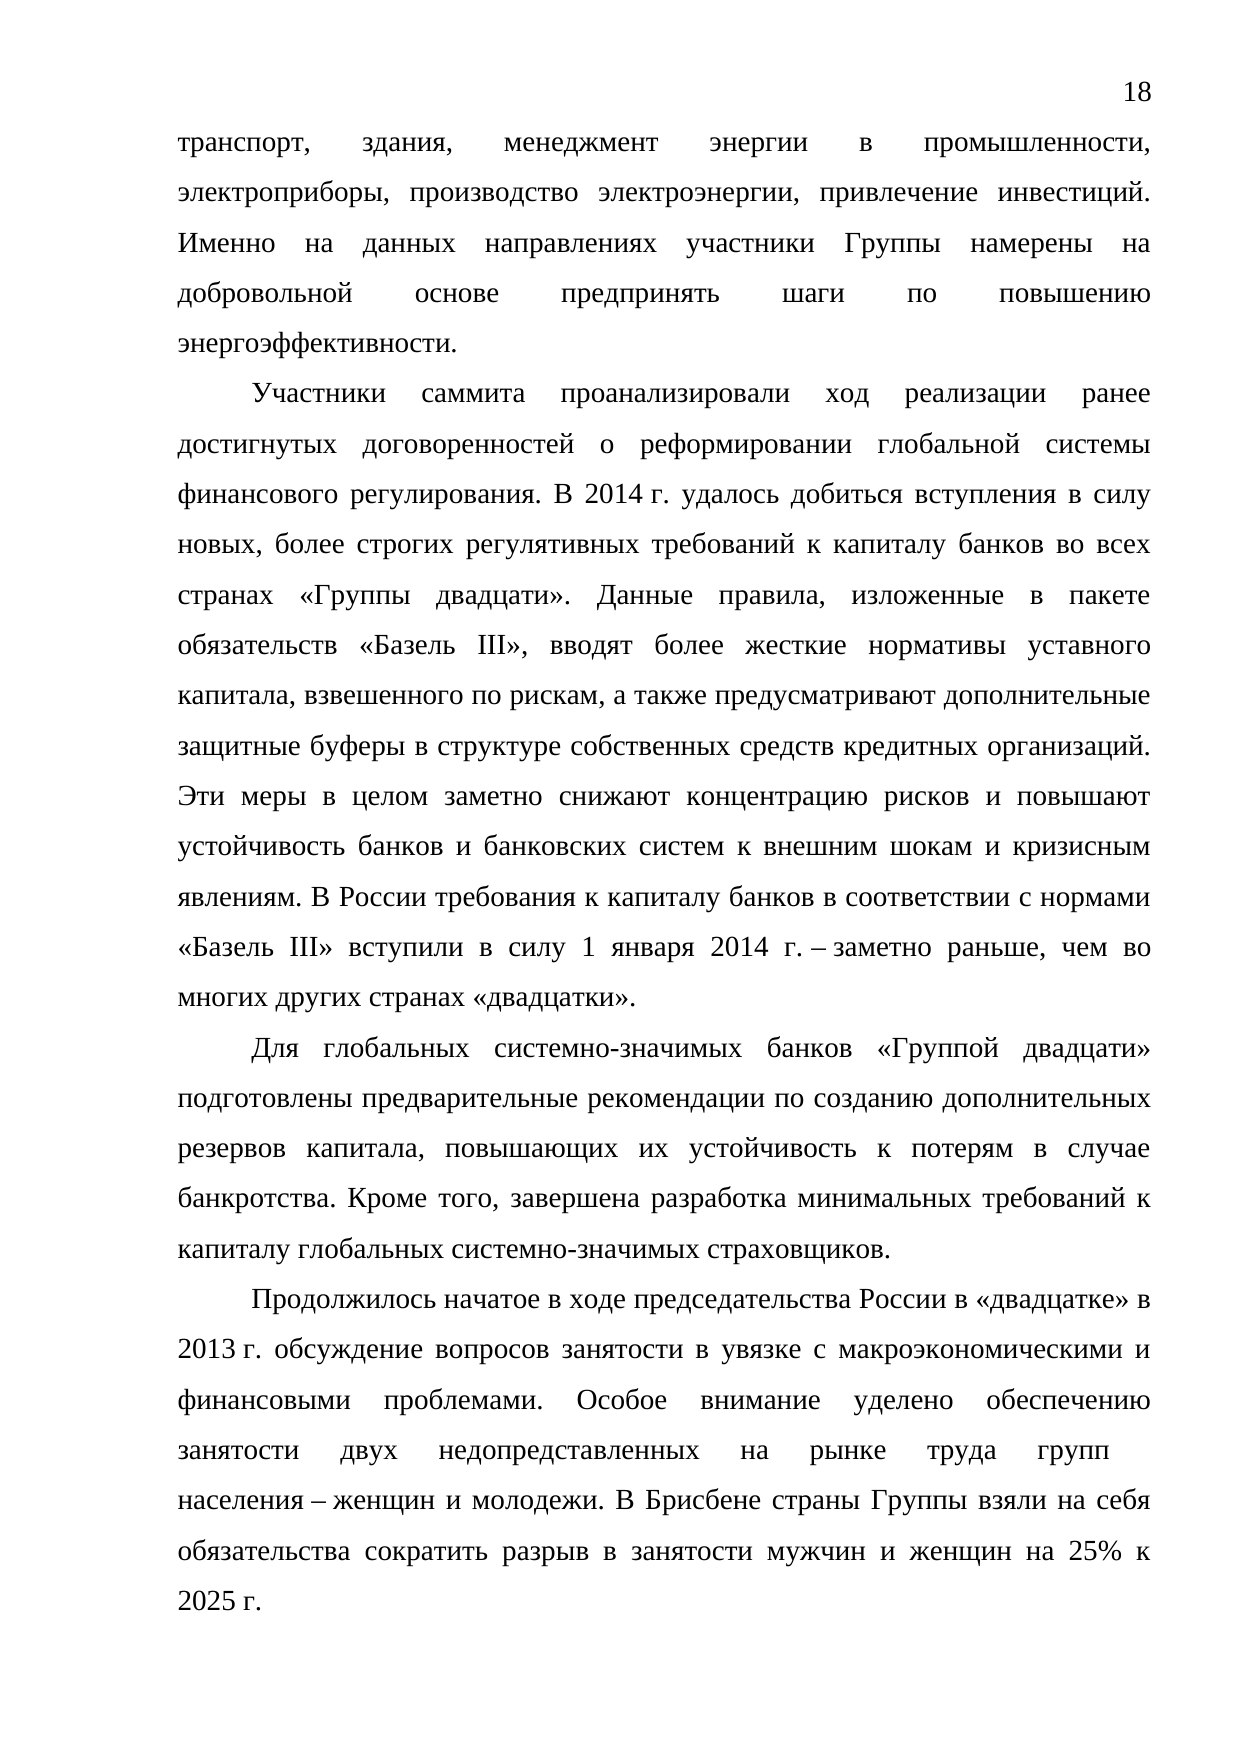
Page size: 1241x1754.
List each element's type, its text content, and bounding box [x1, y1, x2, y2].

text Продолжилось начатое в ходе председательства России в «двадцатке» в 2013 г. обсуждение вопросов занятости в увязке с макроэкономическими и финансовыми проблемами. Особое внимание уделено обеспечению занятости двух недопредставленных на рынке труда групп населения – женщин и молодежи. В Брисбене страны Группы взяли на себя обязательства сократить разрыв в занятости мужчин и женщин на 25% к 2025 г. [177, 1281, 1152, 1617]
text Для глобальных системно-значимых банков «Группой двадцати» подготовлены предварительные рекомендации по созданию дополнительных резервов капитала, повышающих их устойчивость к потерям в случае банкротства. Кроме того, завершена разработка минимальных требований к капиталу глобальных системно-значимых страховщиков. [177, 1030, 1152, 1264]
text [177, 124, 1152, 359]
text Участники саммита проанализировали ход реализации ранее достигнутых договоренностей о реформировании глобальной системы финансового регулирования. В 2014 г. удалось добиться вступления в силу новых, более строгих регулятивных требований к капиталу банков во всех странах «Группы двадцати». Данные правила, изложенные в пакете обязательств «Базель III», вводят более жесткие нормативы уставного капитала, взвешенного по рискам, а также предусматривают дополнительные защитные буферы в структуре собственных средств кредитных организаций. Эти меры в целом заметно снижают концентрацию рисков и повышают устойчивость банков и банковских систем к внешним шокам и кризисным явлениям. В России требования к капиталу банков в соответствии с нормами «Базель III» вступили в силу 1 января 2014 г. – заметно раньше, чем во многих других странах «двадцатки». [177, 376, 1152, 1013]
